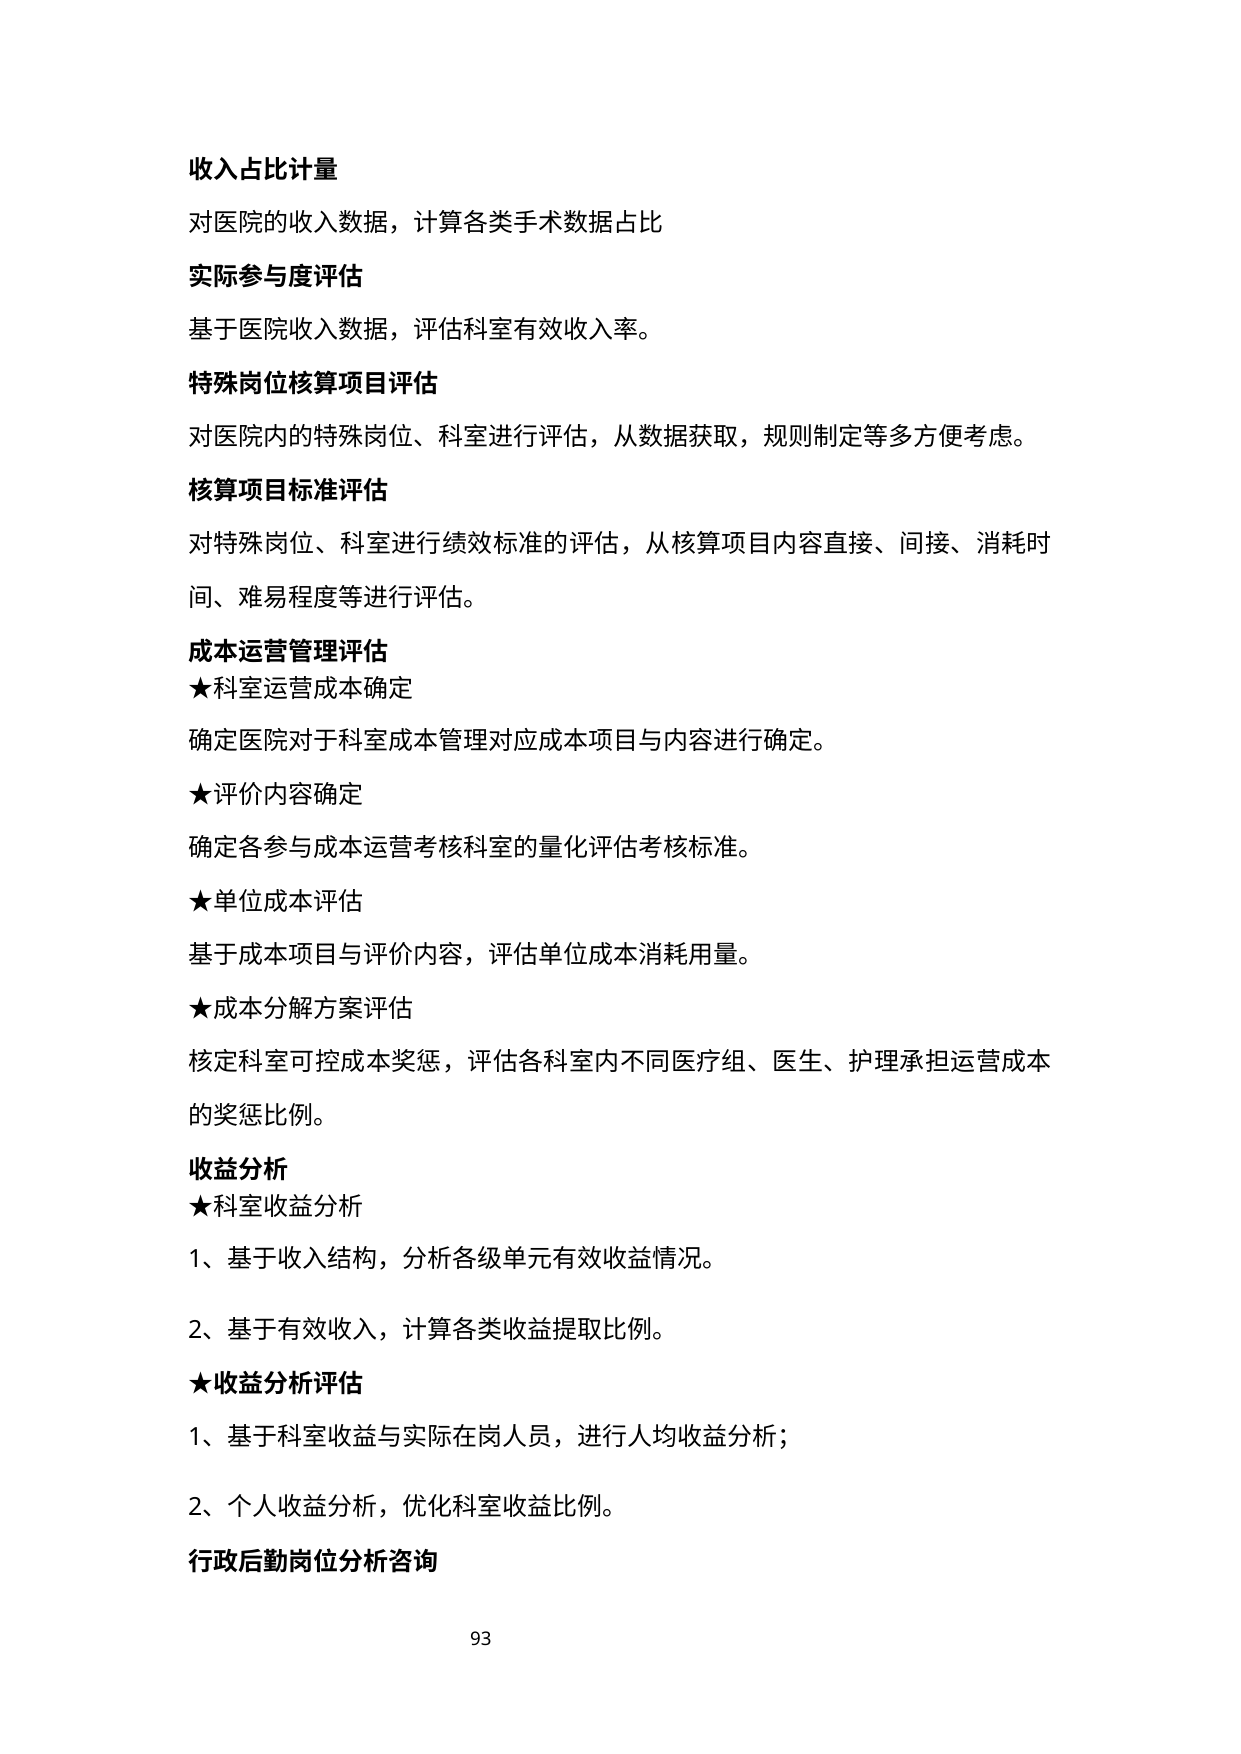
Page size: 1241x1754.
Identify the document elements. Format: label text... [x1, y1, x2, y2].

text ★单位成本评估 [188, 882, 1052, 918]
text ★成本分解方案评估 [188, 989, 1052, 1025]
text ★评价内容确定 [188, 775, 1052, 811]
text 核算项目标准评估 [188, 471, 1052, 507]
text ★科室收益分析 [188, 1186, 1052, 1222]
text ★科室运营成本确定 [188, 668, 1052, 704]
text 收入占比计量 [188, 150, 1052, 186]
text 核定科室可控成本奖惩，评估各科室内不同医疗组、医生、护理承担运营成本的奖惩比例。 [188, 1041, 1052, 1132]
text 对医院的收入数据，计算各类手术数据占比 [188, 202, 1052, 239]
text 收益分析 [188, 1150, 1052, 1186]
text 特殊岗位核算项目评估 [188, 364, 1052, 400]
text 对特殊岗位、科室进行绩效标准的评估，从核算项目内容直接、间接、消耗时间、难易程度等进行评估。 [188, 523, 1052, 614]
text 成本运营管理评估 [188, 632, 1052, 668]
text 2、个人收益分析，优化科室收益比例。 [188, 1487, 1052, 1523]
text ★收益分析评估 [188, 1364, 1052, 1400]
text 基于成本项目与评价内容，评估单位成本消耗用量。 [188, 934, 1052, 971]
text 1、基于科室收益与实际在岗人员，进行人均收益分析； [188, 1416, 1052, 1452]
text 确定各参与成本运营考核科室的量化评估考核标准。 [188, 827, 1052, 864]
text 2、基于有效收入，计算各类收益提取比例。 [188, 1309, 1052, 1346]
text 行政后勤岗位分析咨询 [188, 1541, 1052, 1577]
text 确定医院对于科室成本管理对应成本项目与内容进行确定。 [188, 721, 1052, 757]
text 对医院内的特殊岗位、科室进行评估，从数据获取，规则制定等多方便考虑。 [188, 416, 1052, 452]
text 基于医院收入数据，评估科室有效收入率。 [188, 309, 1052, 346]
text 实际参与度评估 [188, 257, 1052, 293]
text 1、基于收入结构，分析各级单元有效收益情况。 [188, 1239, 1052, 1275]
